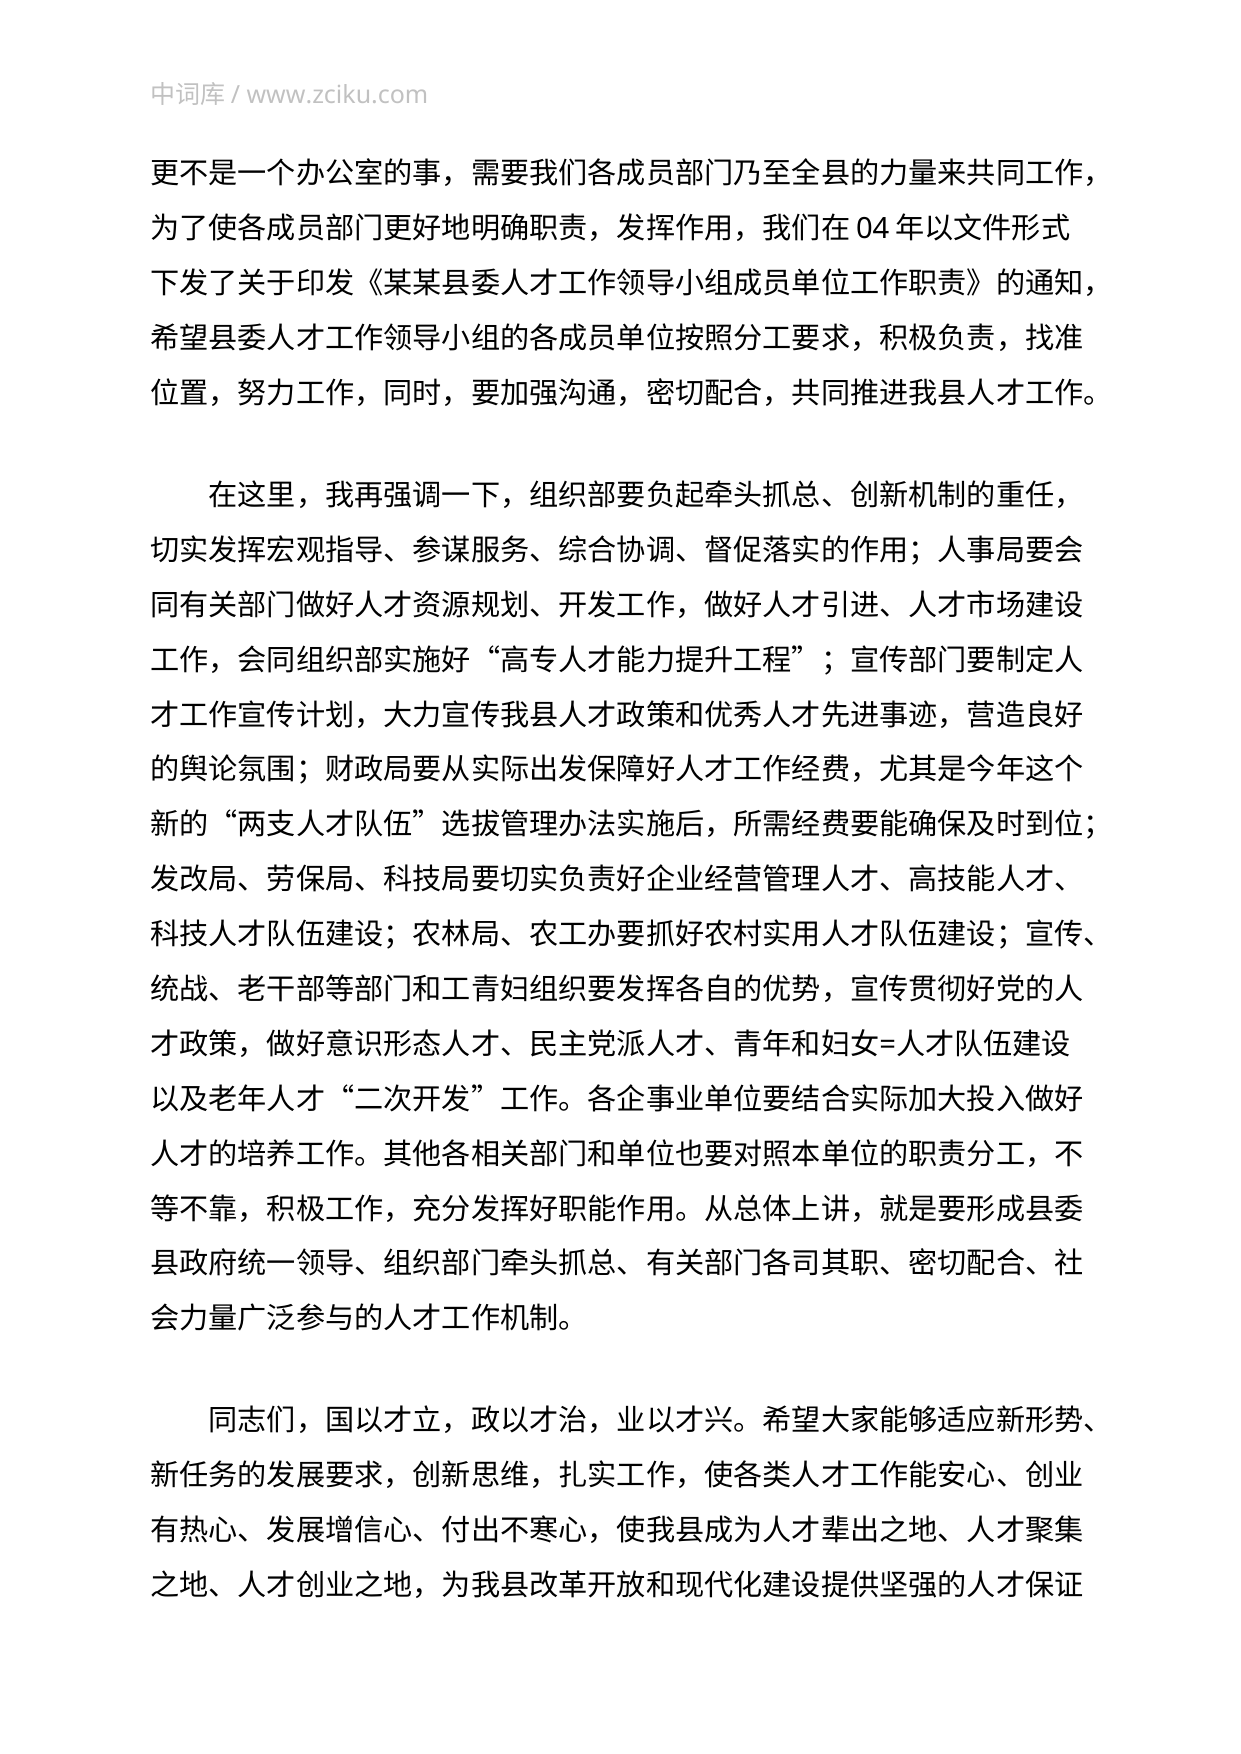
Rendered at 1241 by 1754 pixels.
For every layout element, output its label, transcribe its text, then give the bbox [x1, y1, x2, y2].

text 在这里，我再强调一下，组织部要负起牵头抓总、创新机制的重任，切实发挥宏观指导、参谋服务、综合协调、督促落实的作用；人事局要会同有关部门做好人才资源规划、开发工作，做好人才引进、人才市场建设工作，会同组织部实施好“高专人才能力提升工程”；宣传部门要制定人才工作宣传计划，大力宣传我县人才政策和优秀人才先进事迹，营造良好的舆论氛围；财政局要从实际出发保障好人才工作经费，尤其是今年这个新的“两支人才队伍”选拔管理办法实施后，所需经费要能确保及时到位；发改局、劳保局、科技局要切实负责好企业经营管理人才、高技能人才、科技人才队伍建设；农林局、农工办要抓好农村实用人才队伍建设；宣传、统战、老干部等部门和工青妇组织要发挥各自的优势，宣传贯彻好党的人才政策，做好意识形态人才、民主党派人才、青年和妇女=人才队伍建设以及老年人才“二次开发”工作。各企事业单位要结合实际加大投入做好人才的培养工作。其他各相关部门和单位也要对照本单位的职责分工，不等不靠，积极工作，充分发挥好职能作用。从总体上讲，就是要形成县委县政府统一领导、组织部门牵头抓总、有关部门各司其职、密切配合、社会力量广泛参与的人才工作机制。 [150, 471, 1090, 1337]
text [150, 1397, 1090, 1604]
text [150, 150, 1090, 412]
